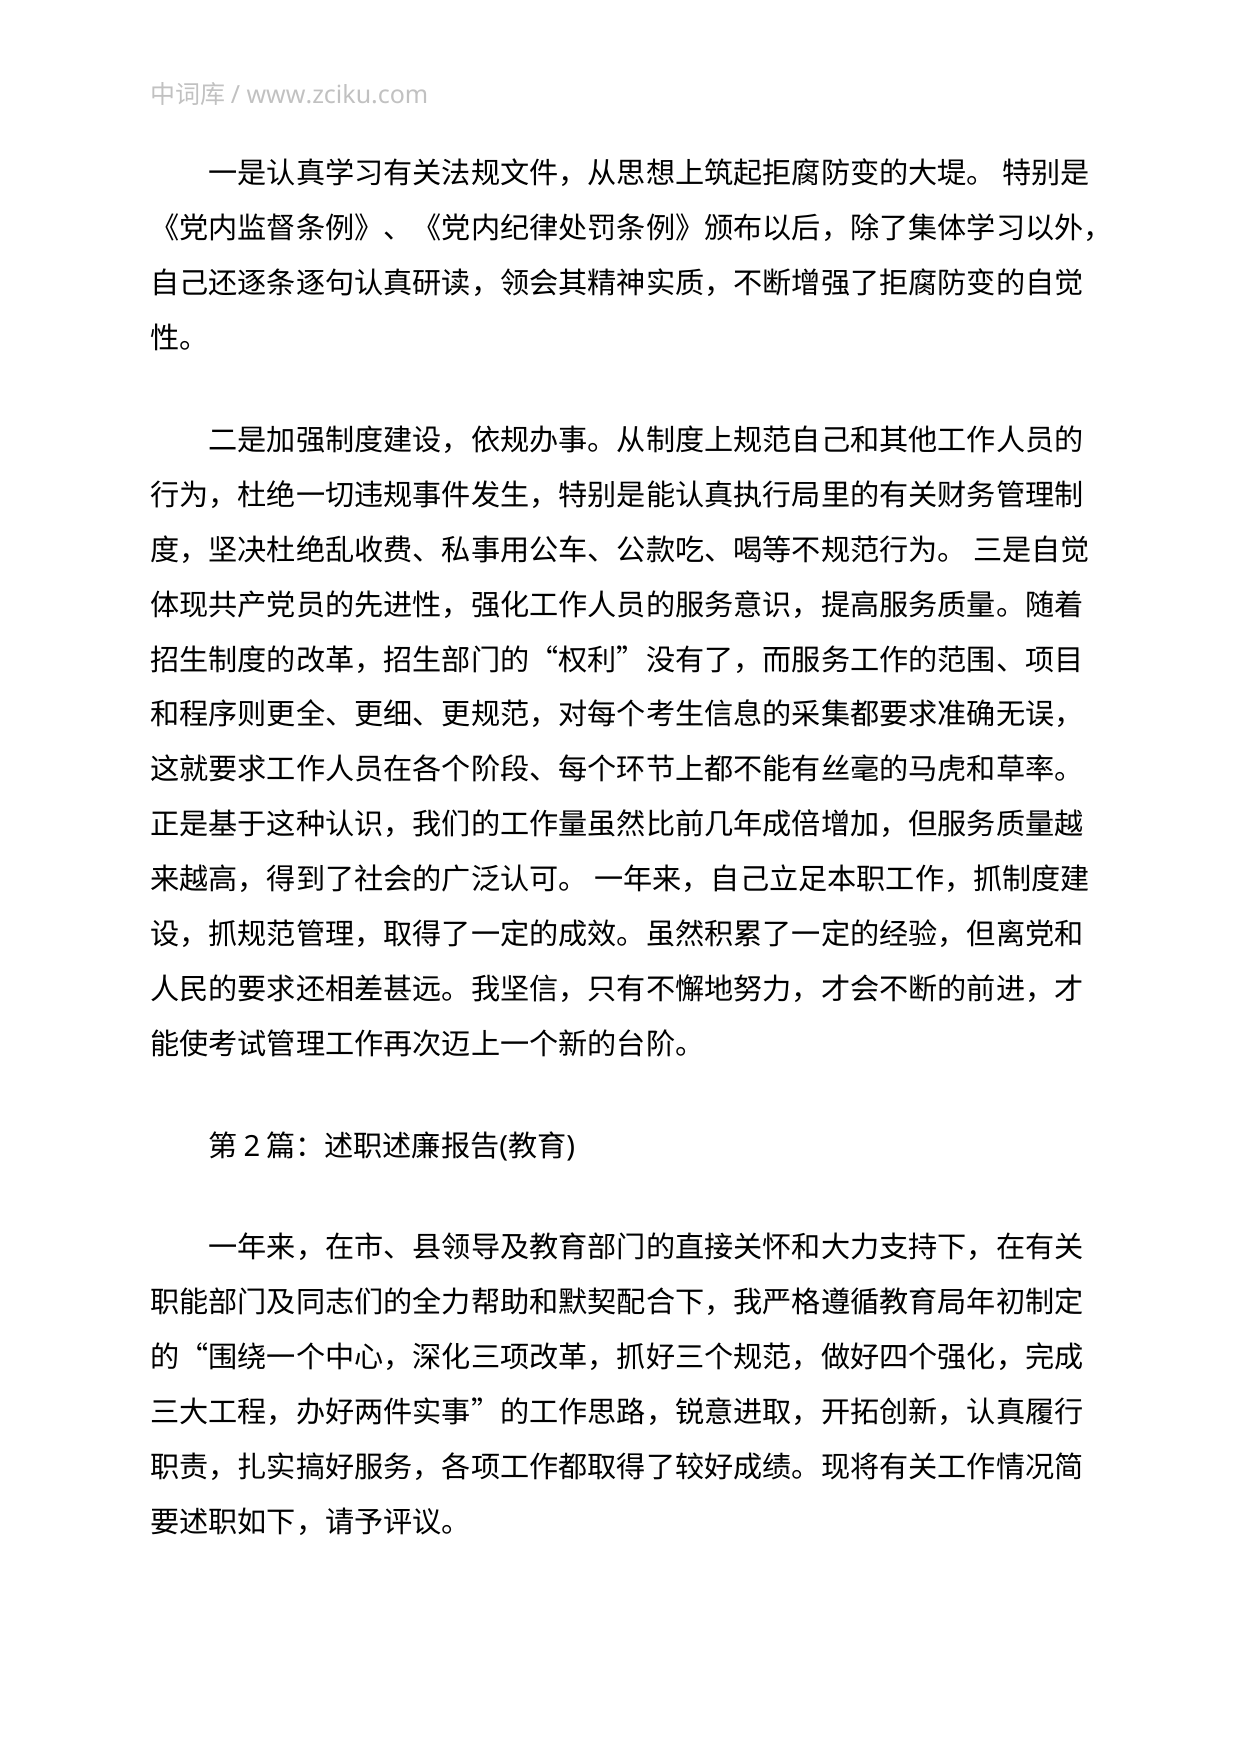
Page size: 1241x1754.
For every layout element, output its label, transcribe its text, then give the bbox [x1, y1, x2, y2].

text 一年来，在市、县领导及教育部门的直接关怀和大力支持下，在有关职能部门及同志们的全力帮助和默契配合下，我严格遵循教育局年初制定的“围绕一个中心，深化三项改革，抓好三个规范，做好四个强化，完成三大工程，办好两件实事”的工作思路，锐意进取，开拓创新，认真履行职责，扎实搞好服务，各项工作都取得了较好成绩。现将有关工作情况简要述职如下，请予评议。 [150, 1224, 1090, 1541]
text 二是加强制度建设，依规办事。从制度上规范自己和其他工作人员的行为，杜绝一切违规事件发生，特别是能认真执行局里的有关财务管理制度，坚决杜绝乱收费、私事用公车、公款吃、喝等不规范行为。 三是自觉体现共产党员的先进性，强化工作人员的服务意识，提高服务质量。随着招生制度的改革，招生部门的“权利”没有了，而服务工作的范围、项目和程序则更全、更细、更规范，对每个考生信息的采集都要求准确无误，这就要求工作人员在各个阶段、每个环节上都不能有丝毫的马虎和草率。正是基于这种认识，我们的工作量虽然比前几年成倍增加，但服务质量越来越高，得到了社会的广泛认可。 一年来，自己立足本职工作，抓制度建设，抓规范管理，取得了一定的成效。虽然积累了一定的经验，但离党和人民的要求还相差甚远。我坚信，只有不懈地努力，才会不断的前进，才能使考试管理工作再次迈上一个新的台阶。 [150, 416, 1090, 1063]
text 第2篇：述职述廉报告(教育) [150, 1122, 1090, 1164]
text 一是认真学习有关法规文件，从思想上筑起拒腐防变的大堤。 特别是《党内监督条例》、《党内纪律处罚条例》颁布以后，除了集体学习以外，自己还逐条逐句认真研读，领会其精神实质，不断增强了拒腐防变的自觉性。 [150, 150, 1090, 357]
